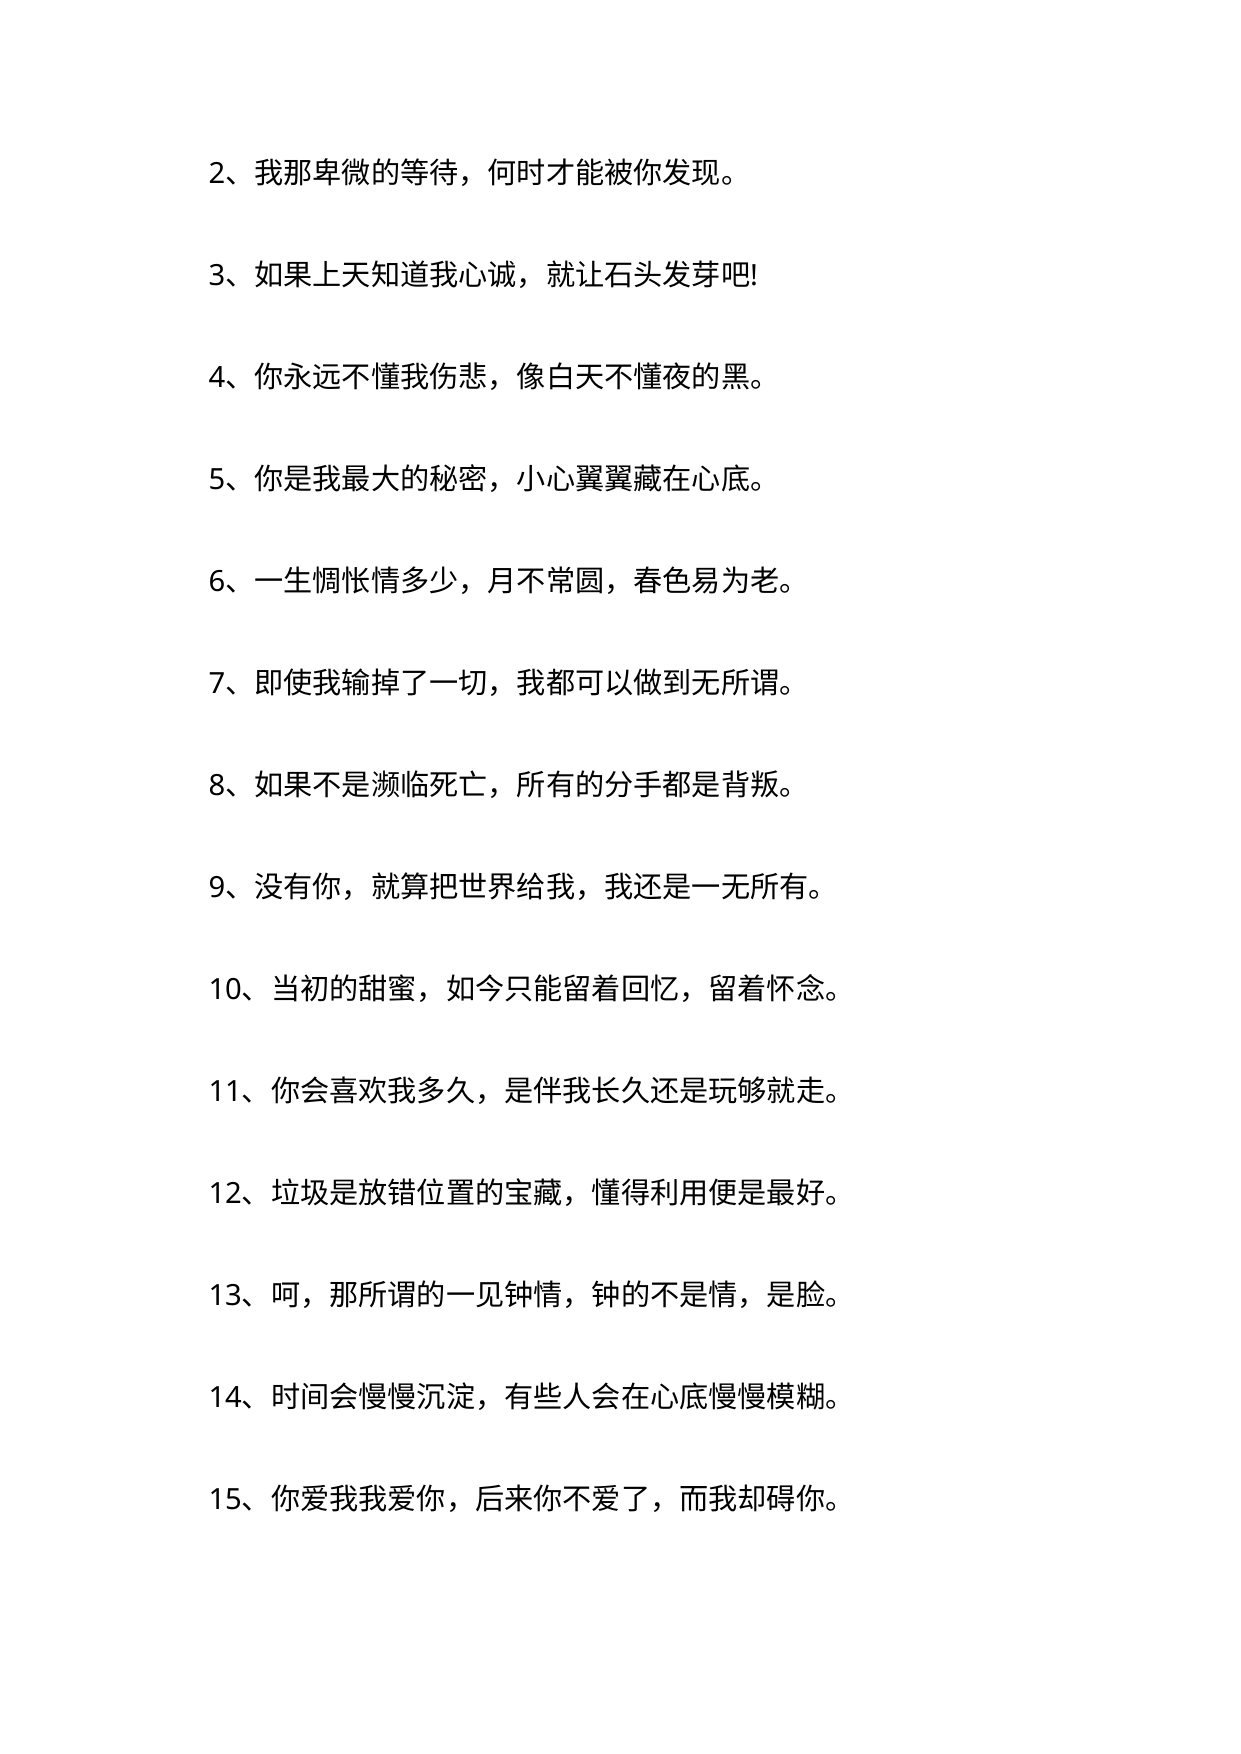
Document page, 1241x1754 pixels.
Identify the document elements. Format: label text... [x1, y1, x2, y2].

text 8、如果不是濒临死亡，所有的分手都是背叛。 [150, 762, 1090, 804]
text 9、没有你，就算把世界给我，我还是一无所有。 [150, 864, 1090, 906]
text 3、如果上天知道我心诚，就让石头发芽吧! [150, 252, 1090, 294]
text 5、你是我最大的秘密，小心翼翼藏在心底。 [150, 456, 1090, 498]
text 7、即使我输掉了一切，我都可以做到无所谓。 [150, 660, 1090, 702]
text 13、呵，那所谓的一见钟情，钟的不是情，是脸。 [150, 1272, 1090, 1314]
text 6、一生惆怅情多少，月不常圆，春色易为老。 [150, 558, 1090, 600]
text 10、当初的甜蜜，如今只能留着回忆，留着怀念。 [150, 966, 1090, 1008]
text 4、你永远不懂我伤悲，像白天不懂夜的黑。 [150, 354, 1090, 396]
text 15、你爱我我爱你，后来你不爱了，而我却碍你。 [150, 1476, 1090, 1518]
text 2、我那卑微的等待，何时才能被你发现。 [150, 150, 1090, 192]
text 12、垃圾是放错位置的宝藏，懂得利用便是最好。 [150, 1170, 1090, 1212]
text 14、时间会慢慢沉淀，有些人会在心底慢慢模糊。 [150, 1374, 1090, 1416]
text 11、你会喜欢我多久，是伴我长久还是玩够就走。 [150, 1068, 1090, 1110]
